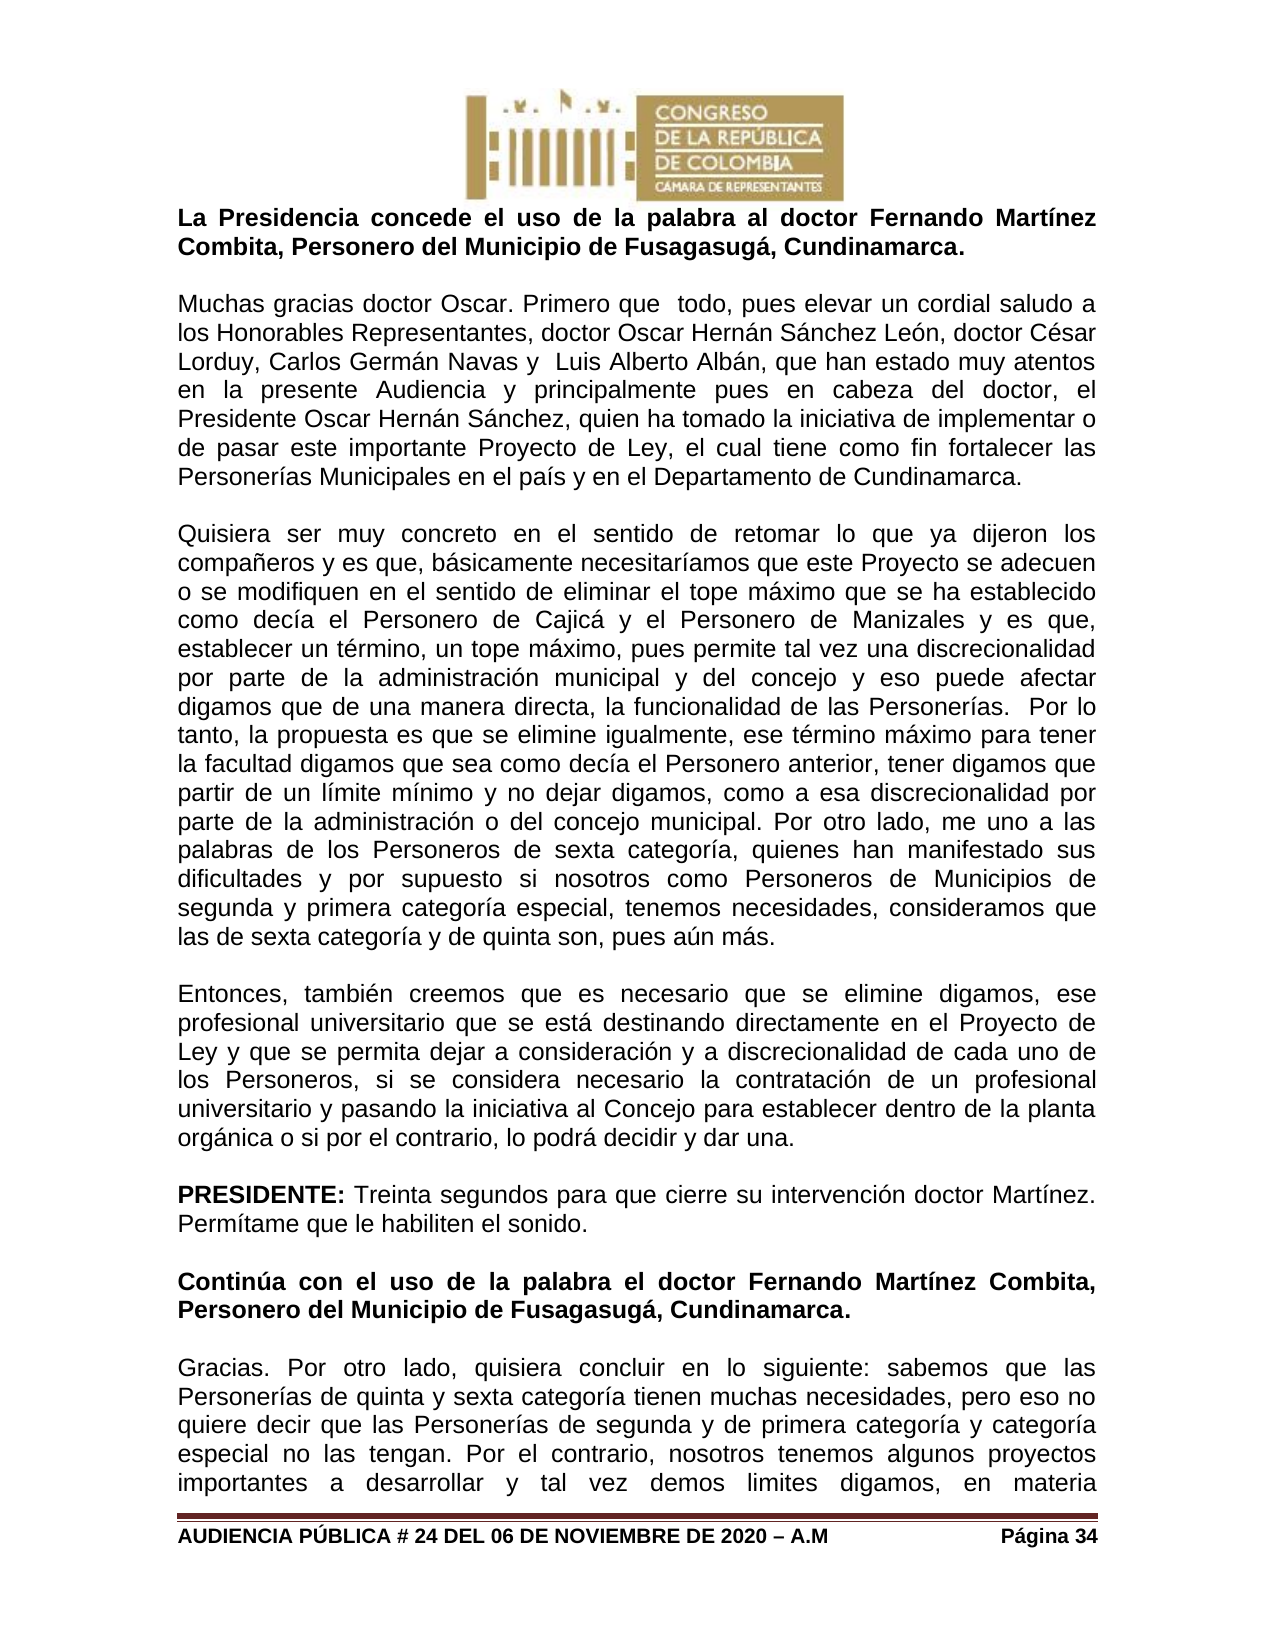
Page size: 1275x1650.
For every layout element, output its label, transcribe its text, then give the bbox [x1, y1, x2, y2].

picture [439, 88, 855, 203]
text PRESIDENTE: Treinta segundos para que cierre su intervención doctor Martínez. Permítame que le habiliten el sonido. [177, 1180, 1098, 1238]
text Entonces, también creemos que es necesario que se elimine digamos, ese profesional universitario que se está destinando directamente en el Proyecto de Ley y que se permita dejar a consideración y a discrecionalidad de cada uno de los Personeros, si se considera necesario la contratación de un profesional universitario y pasando la iniciativa al Concejo para establecer dentro de la planta orgánica o si por el contrario, lo podrá decidir y dar una. [177, 979, 1098, 1152]
text La Presidencia concede el uso de la palabra al doctor Fernando Martínez Combita, Personero del Municipio de Fusagasugá, Cundinamarca. [177, 203, 1098, 260]
text Continúa con el uso de la palabra el doctor Fernando Martínez Combita, Personero del Municipio de Fusagasugá, Cundinamarca. [177, 1267, 1098, 1324]
text Quisiera ser muy concreto en el sentido de retomar lo que ya dijeron los compañeros y es que, básicamente necesitaríamos que este Proyecto se adecuen o se modifiquen en el sentido de eliminar el tope máximo que se ha establecido como decía el Personero de Cajicá y el Personero de Manizales y es que, establecer un término, un tope máximo, pues permite tal vez una discrecionalidad por parte de la administración municipal y del concejo y eso puede afectar digamos que de una manera directa, la funcionalidad de las Personerías. Por lo tanto, la propuesta es que se elimine igualmente, ese término máximo para tener la facultad digamos que sea como decía el Personero anterior, tener digamos que partir de un límite mínimo y no dejar digamos, como a esa discrecionalidad por parte de la administración o del concejo municipal. Por otro lado, me uno a las palabras de los Personeros de sexta categoría, quienes han manifestado sus dificultades y por supuesto si nosotros como Personeros de Municipios de segunda y primera categoría especial, tenemos necesidades, consideramos que las de sexta categoría y de quinta son, pues aún más. [177, 519, 1098, 950]
text Muchas gracias doctor Oscar. Primero que todo, pues elevar un cordial saludo a los Honorables Representantes, doctor Oscar Hernán Sánchez León, doctor César Lorduy, Carlos Germán Navas y Luis Alberto Albán, que han estado muy atentos en la presente Audiencia y principalmente pues en cabeza del doctor, el Presidente Oscar Hernán Sánchez, quien ha tomado la iniciativa de implementar o de pasar este importante Proyecto de Ley, el cual tiene como fin fortalecer las Personerías Municipales en el país y en el Departamento de Cundinamarca. [177, 289, 1098, 490]
